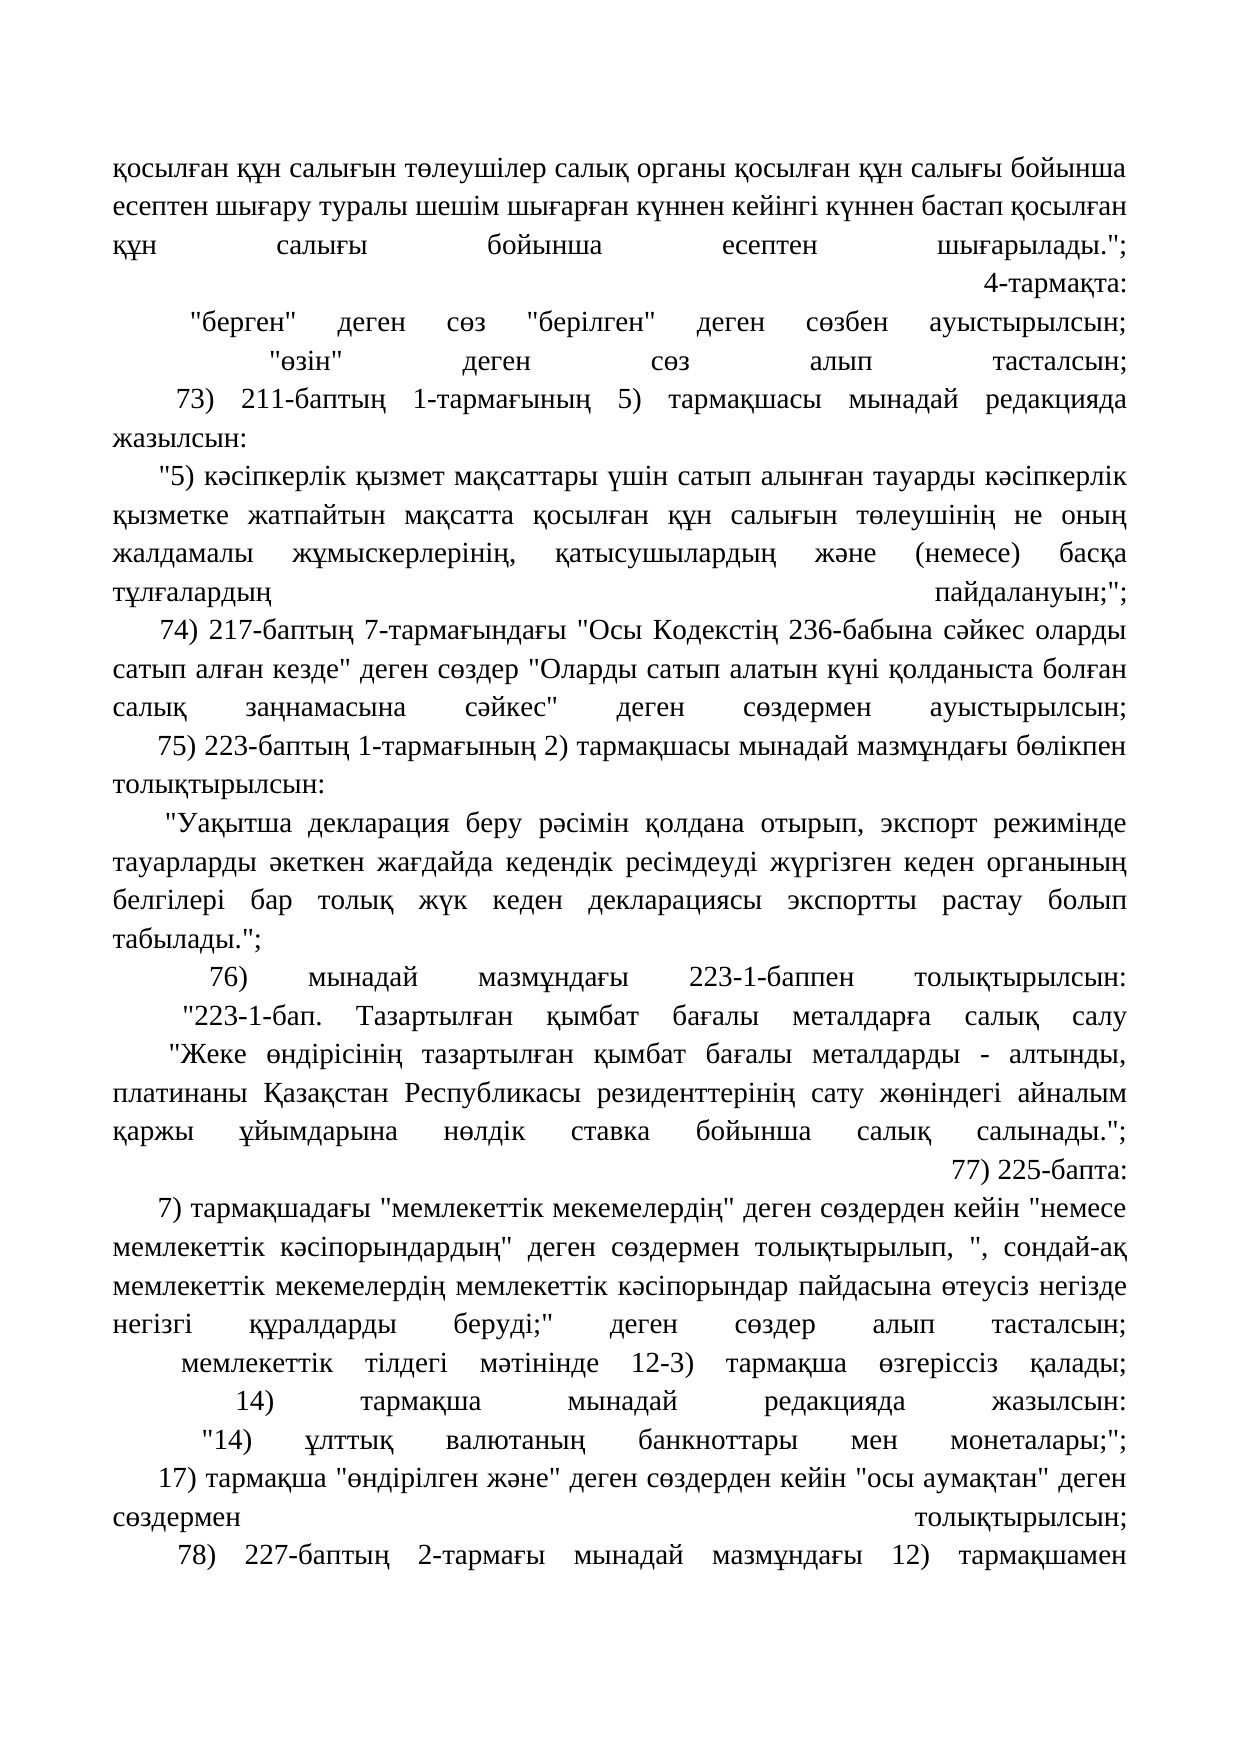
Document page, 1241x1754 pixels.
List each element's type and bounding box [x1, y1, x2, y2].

text [112, 150, 1128, 1571]
